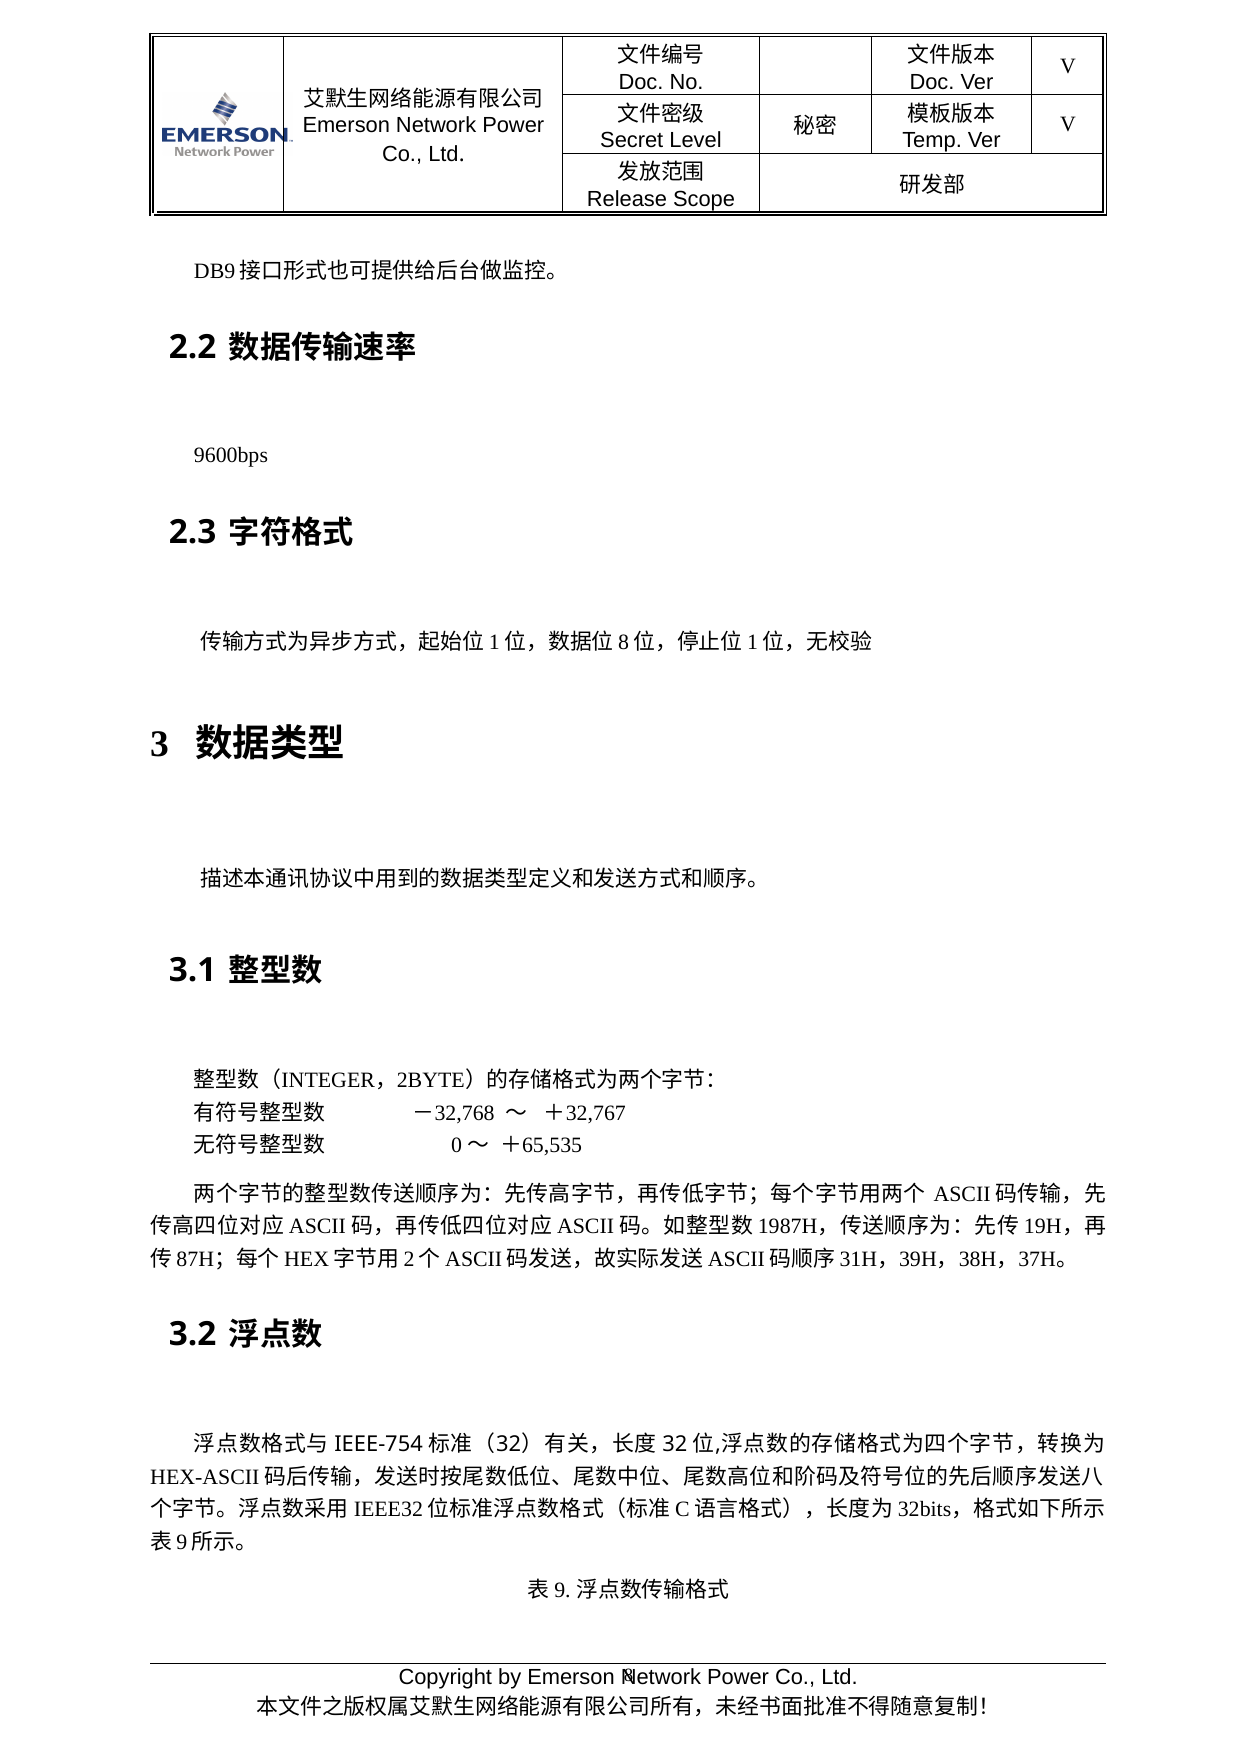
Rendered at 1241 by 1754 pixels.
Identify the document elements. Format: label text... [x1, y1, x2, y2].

text 浮点数格式与IEEE-754标准（32）有关，长度32位,浮点数的存储格式为四个字节，转换为HEX-ASCII码后传输，发送时按尾数低位、尾数中位、尾数高位和阶码及符号位的先后顺序发送八个字节。浮点数采用IEEE32位标准浮点数格式（标准C语言格式），长度为32bits，格式如下所示表9所示。 [150, 1426, 1106, 1556]
picture [162, 92, 283, 156]
text 9600bps [194, 438, 1106, 471]
text 有符号整型数 －32,768 ～ ＋32,767 [150, 1094, 1106, 1127]
subtitle 浮点数 [169, 1300, 1106, 1365]
text 整型数（INTEGER，2BYTE）的存储格式为两个字节： [150, 1062, 1106, 1094]
text 表 9. 浮点数传输格式 [150, 1572, 1106, 1604]
picture [284, 92, 293, 156]
subtitle 数据传输速率 [169, 312, 1106, 377]
subtitle 整型数 [169, 936, 1106, 1001]
text 传输方式为异步方式，起始位1位，数据位8位，停止位1位，无校验 [150, 623, 1106, 656]
text 两个字节的整型数传送顺序为：先传高字节，再传低字节；每个字节用两个ASCII码传输，先传高四位对应ASCII码，再传低四位对应ASCII码。如整型数1987H，传送顺序为：先传19H，再传87H；每个HEX字节用2个ASCII码发送，故实际发送ASCII码顺序31H，39H，38H，37H。 [150, 1176, 1106, 1273]
text 无符号整型数 0 ～ ＋65,535 [150, 1127, 1106, 1159]
subtitle 数据类型 [150, 707, 1106, 772]
text DB9接口形式也可提供给后台做监控。 [150, 253, 1106, 285]
subtitle 字符格式 [169, 498, 1106, 563]
text 描述本通讯协议中用到的数据类型定义和发送方式和顺序。 [150, 861, 1106, 893]
